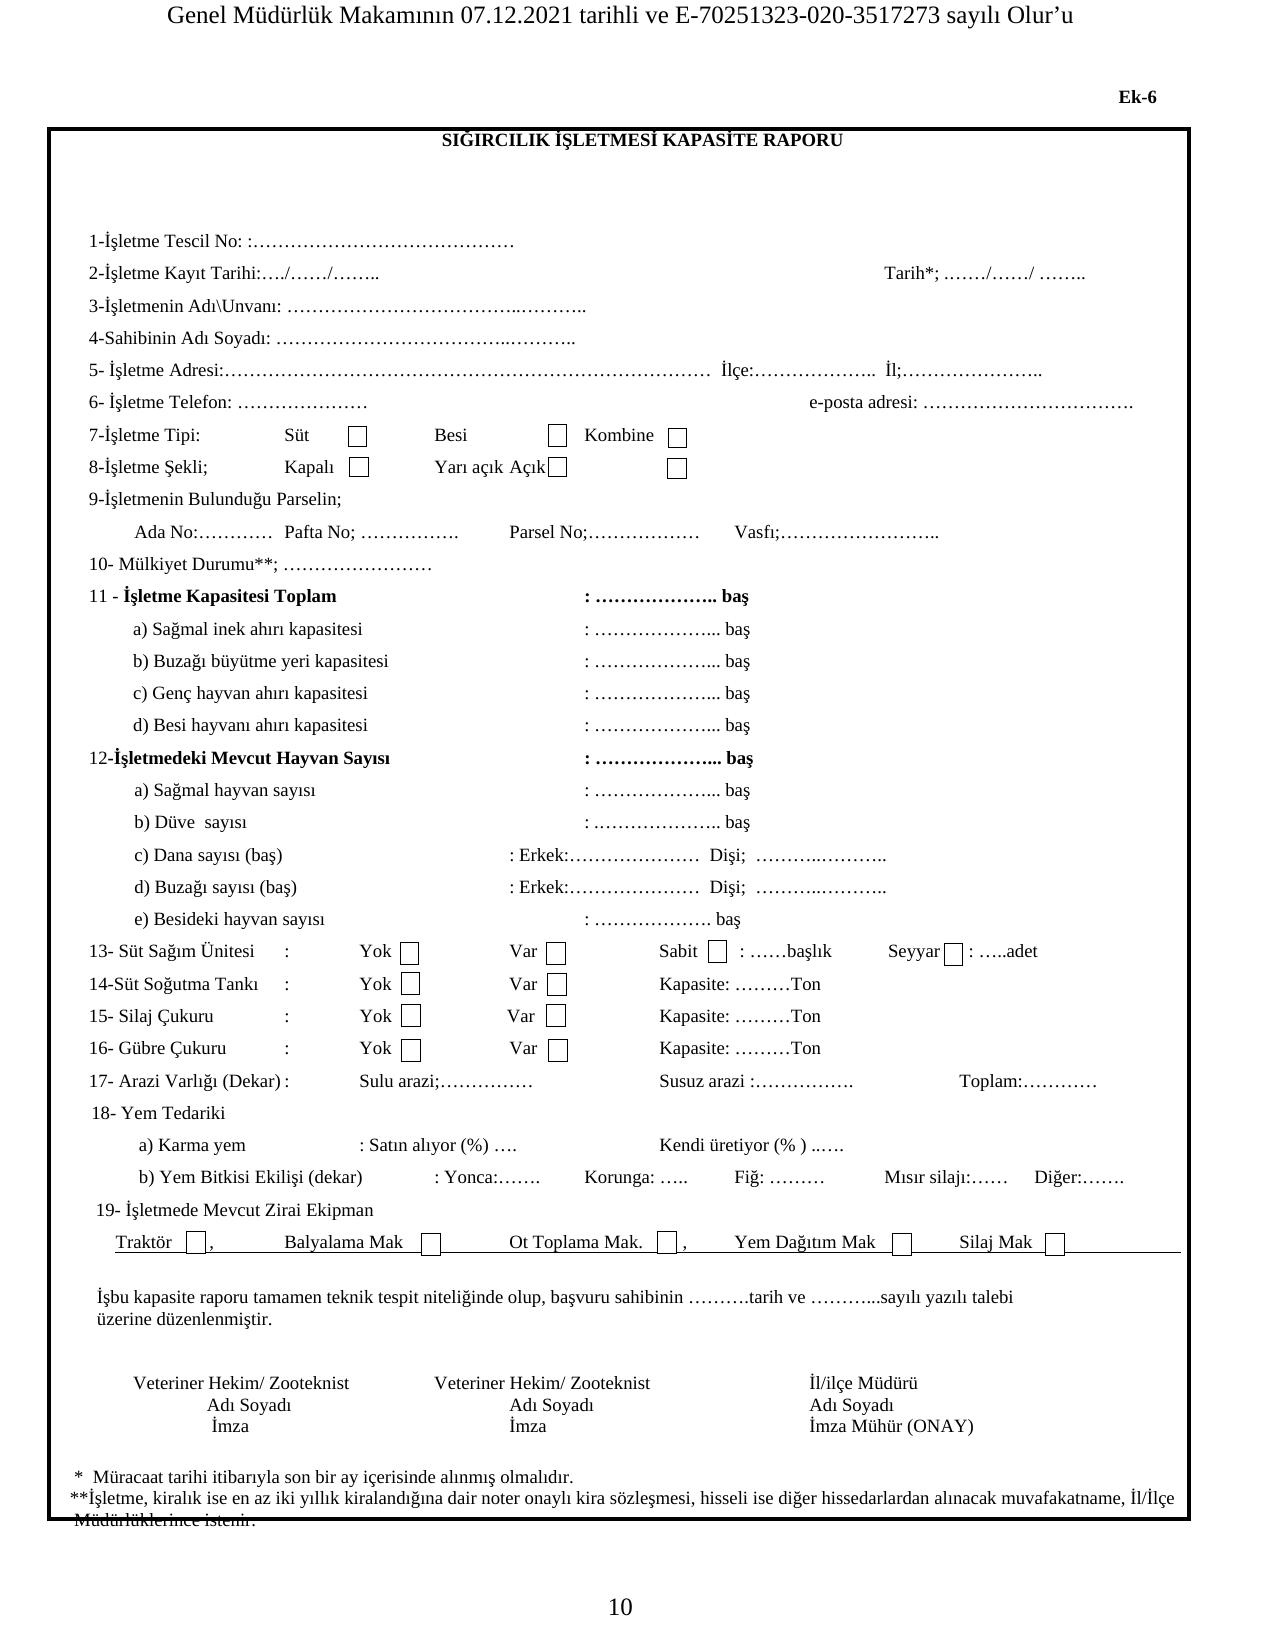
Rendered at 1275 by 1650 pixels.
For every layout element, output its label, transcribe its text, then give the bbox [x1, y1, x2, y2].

text 15- Silaj Çukuru : Yok Var Kapasite: ………Ton [421, 1005, 546, 1026]
text 13- Süt Sağım Ünitesi : Yok Var Sabit : ……başlık Seyyar : …..adet [59, 940, 708, 962]
text 7-İşletme Tipi: Süt Besi Kombine [567, 424, 1181, 445]
text 3-İşletmenin Adı\Unvanı: ………………………………..……….. [59, 294, 1181, 316]
text 16- Gübre Çukuru : Yok Var Kapasite: ………Ton [59, 1037, 1181, 1059]
text İmza İmza İmza Mühür (ONAY) [152, 1415, 1181, 1437]
text 14-Süt Soğutma Tankı : Yok Var Kapasite: ………Ton [59, 973, 401, 994]
text c) Genç hayvan ahırı kapasitesi : ………………... baş [59, 682, 1181, 703]
text e) Besideki hayvan sayısı : ………………. baş [59, 908, 1181, 929]
text 7-İşletme Tipi: Süt Besi Kombine [59, 424, 548, 445]
text b) Buzağı büyütme yeri kapasitesi : ………………... baş [59, 650, 1181, 671]
text 14-Süt Soğutma Tankı : Yok Var Kapasite: ………Ton [567, 973, 1181, 994]
text **İşletme, kiralık ise en az iki yıllık kiralandığına dair noter onaylı kira sözleşmesi, hisseli ise diğer hissedarlardan alınacak muvafakatname, İl/İlçe Müdürlüklerince istenir. [56, 1487, 1181, 1530]
text a) Sağmal inek ahırı kapasitesi : ………………... baş [59, 617, 1181, 639]
text 4-Sahibinin Adı Soyadı: ………………………………..……….. [59, 327, 1167, 348]
text c) Dana sayısı (baş) : Erkek:………………… Dişi; ………..……….. [59, 843, 1181, 865]
text b) Düve sayısı : .……………….. baş [59, 811, 1181, 833]
text 10- Mülkiyet Durumu**; …………………… [59, 553, 1181, 574]
text İşbu kapasite raporu tamamen teknik tespit niteliğinde olup, başvuru sahibinin ……….tarih ve ………...sayılı yazılı talebi [59, 1286, 1181, 1307]
text 17- Arazi Varlığı (Dekar) : Sulu arazi;…………… Susuz arazi :……………. Toplam:………… [59, 1069, 1181, 1091]
text 13- Süt Sağım Ünitesi : Yok Var Sabit : ……başlık Seyyar : …..adet [727, 940, 1181, 962]
text 1-İşletme Tescil No: :…………………………………… [89, 230, 1181, 251]
text 9-İşletmenin Bulunduğu Parselin; [59, 488, 1181, 510]
text Traktör , Balyalama Mak , Ot Toplama Mak. , Yem Dağıtım Mak , Silaj Mak [677, 1231, 1181, 1252]
text 11 - İşletme Kapasitesi Toplam : ……………….. baş [59, 585, 1181, 607]
text Ek-6 [74, 86, 1166, 108]
text a) Sağmal hayvan sayısı : ………………... baş [59, 779, 1181, 800]
text a) Karma yem : Satın alıyor (%) …. Kendi üretiyor (% ) ..…. [59, 1134, 1181, 1156]
text 15- Silaj Çukuru : Yok Var Kapasite: ………Ton [566, 1005, 1181, 1026]
text Adı Soyadı Adı Soyadı Adı Soyadı [133, 1394, 1181, 1415]
text 15- Silaj Çukuru : Yok Var Kapasite: ………Ton [59, 1005, 401, 1026]
text * Müracaat tarihi itibarıyla son bir ay içerisinde alınmış olmalıdır. [74, 1466, 1181, 1487]
text Traktör , Balyalama Mak , Ot Toplama Mak. , Yem Dağıtım Mak , Silaj Mak [206, 1231, 657, 1252]
text SIĞIRCILIK İŞLETMESİ KAPASİTE RAPORU [89, 129, 1181, 151]
text 6- İşletme Telefon: ………………… e-posta adresi: ……………………………. [59, 391, 1181, 413]
text 19- İşletmede Mevcut Zirai Ekipman [44, 1199, 1181, 1220]
text 2-İşletme Kayıt Tarihi:…./……/…….. Tarih*; .……/……/ …….. [59, 262, 1181, 284]
text 5- İşletme Adresi:…………………………………………………………………… İlçe:……………….. İl;………………….. [59, 359, 1181, 381]
text Veteriner Hekim/ Zooteknist Veteriner Hekim/ Zooteknist İl/ilçe Müdürü [96, 1372, 1181, 1394]
text b) Yem Bitkisi Ekilişi (dekar) : Yonca:……. Korunga: ….. Fiğ: ……… Mısır silajı:…… Diğer:……. [59, 1166, 1181, 1188]
text d) Besi hayvanı ahırı kapasitesi : ………………... baş [59, 714, 1181, 736]
text d) Buzağı sayısı (baş) : Erkek:………………… Dişi; ………..……….. [59, 876, 1181, 897]
text üzerine düzenlenmiştir. [59, 1307, 1181, 1329]
text 12-İşletmedeki Mevcut Hayvan Sayısı : ………………... baş [59, 747, 1181, 768]
text 8-İşletme Şekli; Kapalı Yarı açık Açık [59, 456, 1181, 477]
text Ada No:………… Pafta No; ……………. Parsel No;……………… Vasfı;…………………….. [134, 521, 1181, 542]
text 18- Yem Tedariki [44, 1102, 1181, 1123]
